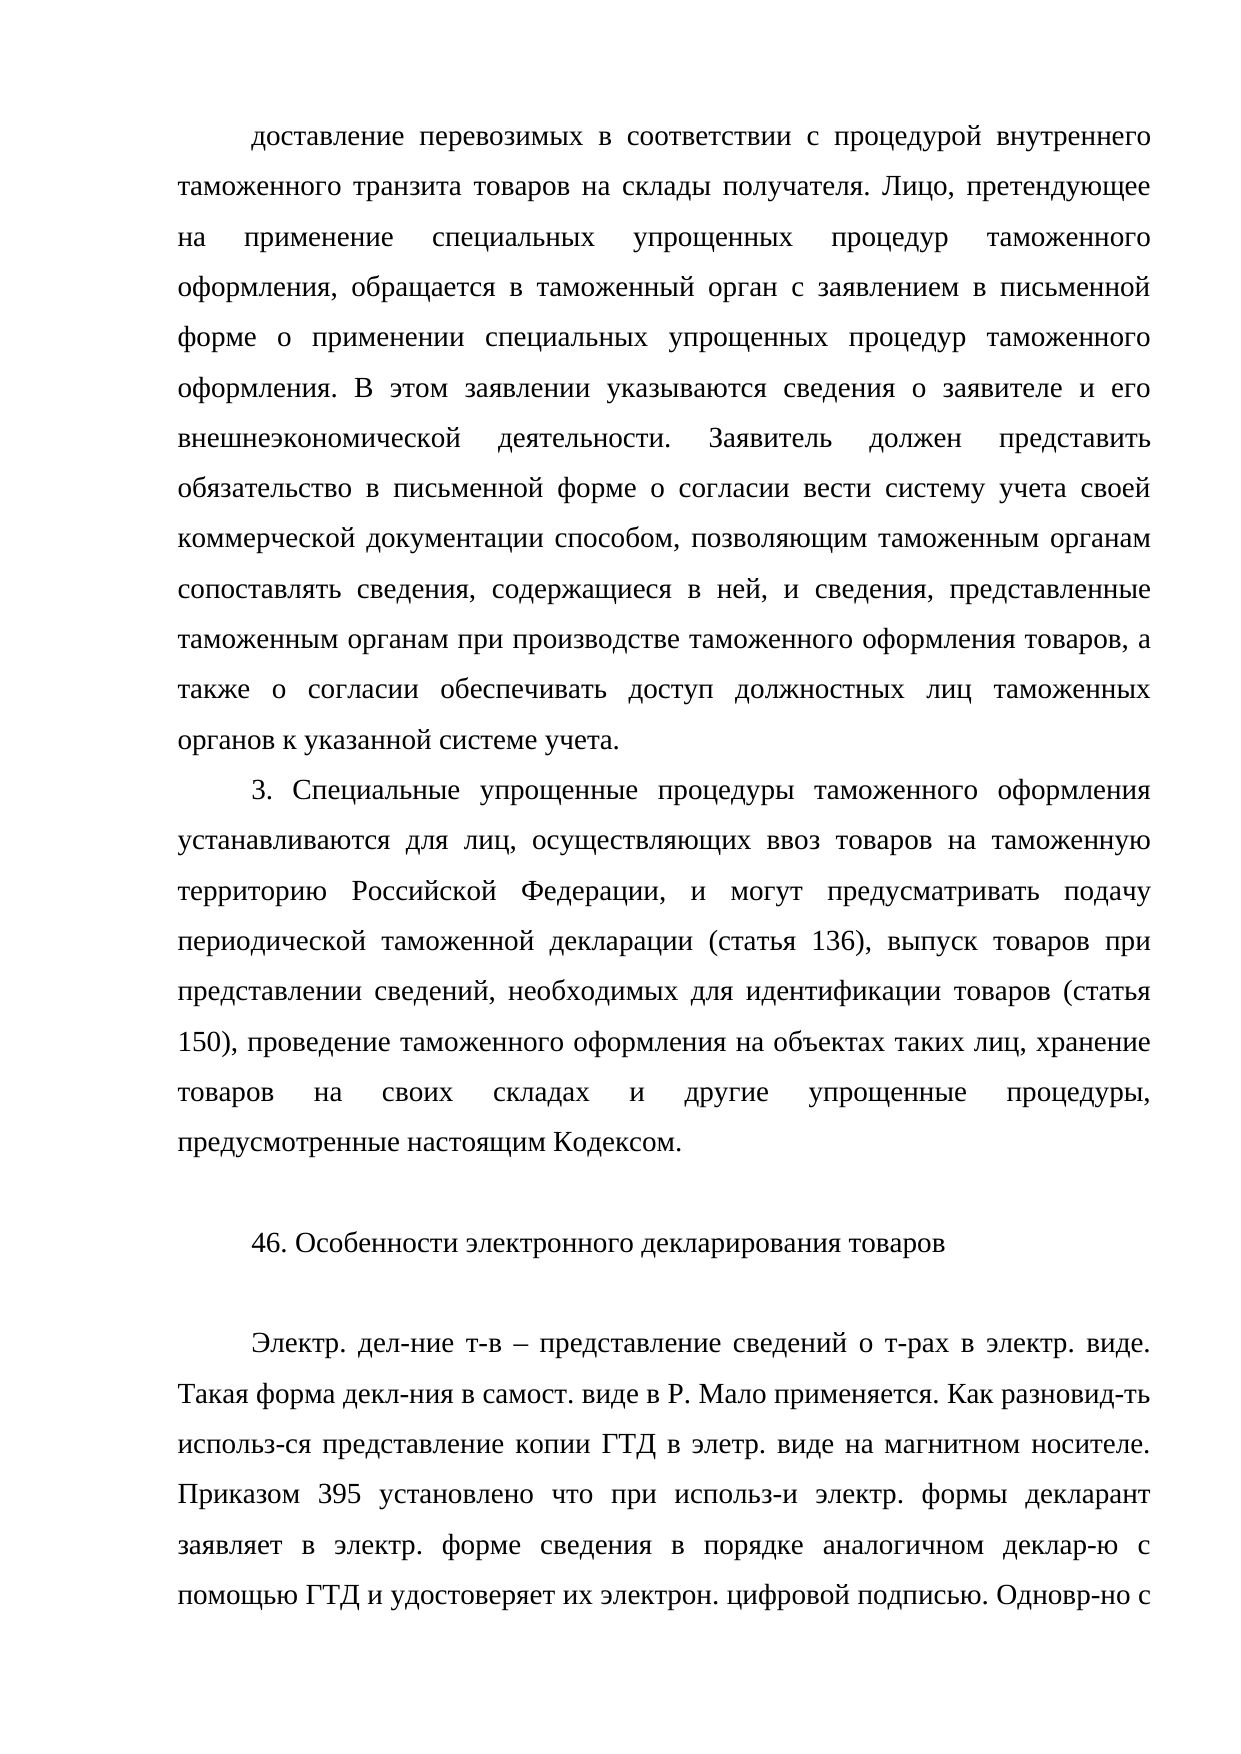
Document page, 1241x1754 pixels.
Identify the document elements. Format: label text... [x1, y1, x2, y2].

text доставление перевозимых в соответствии с процедурой внутреннего таможенного транзита товаров на склады получателя. Лицо, претендующее на применение специальных упрощенных процедур таможенного оформления, обращается в таможенный орган с заявлением в письменной форме о применении специальных упрощенных процедур таможенного оформления. В этом заявлении указываются сведения о заявителе и его внешнеэкономической деятельности. Заявитель должен представить обязательство в письменной форме о согласии вести систему учета своей коммерческой документации способом, позволяющим таможенным органам сопоставлять сведения, содержащиеся в ней, и сведения, представленные таможенным органам при производстве таможенного оформления товаров, а также о согласии обеспечивать доступ должностных лиц таможенных органов к указанной системе учета. [177, 118, 1152, 755]
text 3. Специальные упрощенные процедуры таможенного оформления устанавливаются для лиц, осуществляющих ввоз товаров на таможенную территорию Российской Федерации, и могут предусматривать подачу периодической таможенной декларации (статья 136), выпуск товаров при представлении сведений, необходимых для идентификации товаров (статья 150), проведение таможенного оформления на объектах таких лиц, хранение товаров на своих складах и другие упрощенные процедуры, предусмотренные настоящим Кодексом. [177, 772, 1152, 1158]
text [177, 1326, 1152, 1611]
text 46. Особенности электронного декларирования товаров [177, 1225, 1152, 1258]
